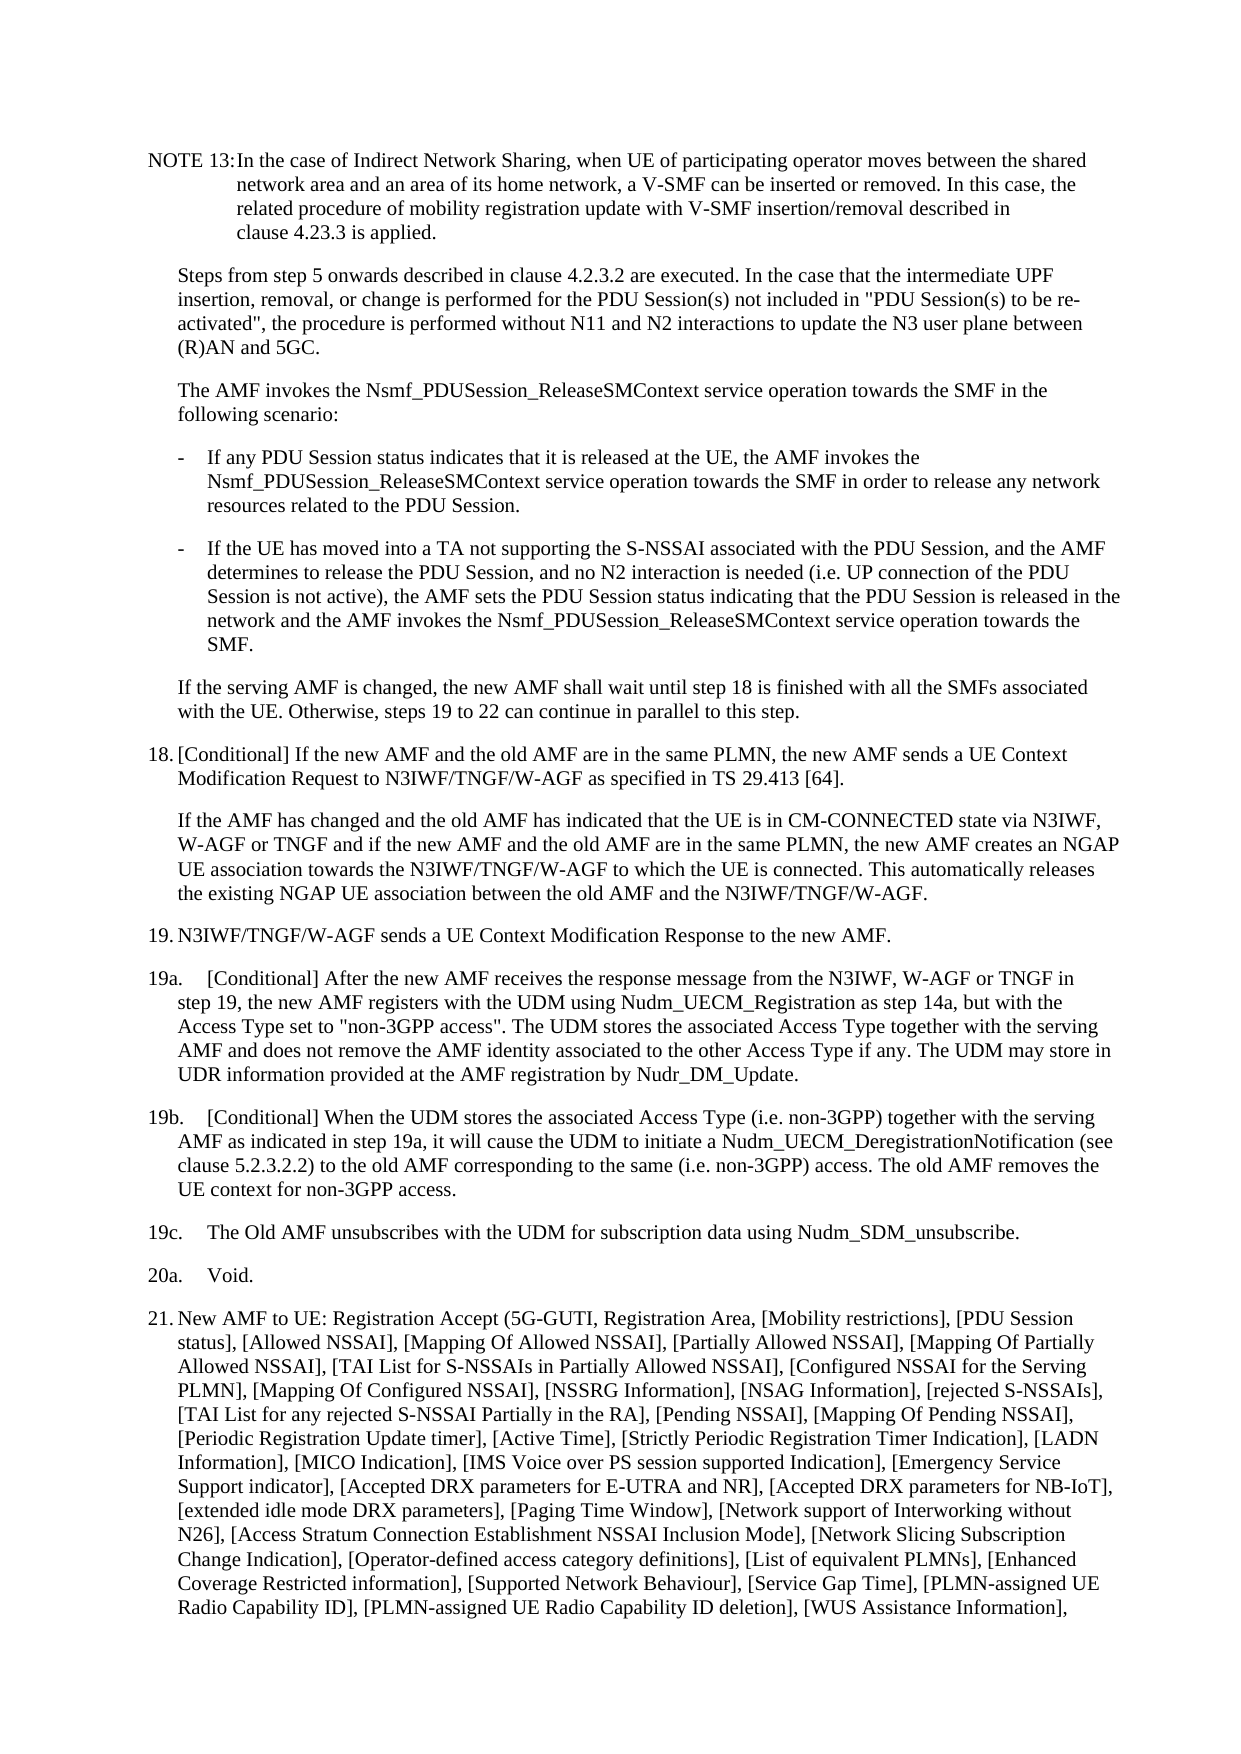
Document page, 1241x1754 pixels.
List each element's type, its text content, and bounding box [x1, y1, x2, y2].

text 18. [Conditional] If the new AMF and the old AMF are in the same PLMN, the new AMF sends a UE Context Modification Request to N3IWF/TNGF/W-AGF as specified in TS 29.413 [64]. [148, 741, 1122, 789]
text If the AMF has changed and the old AMF has indicated that the UE is in CM-CONNECTED state via N3IWF, W-AGF or TNGF and if the new AMF and the old AMF are in the same PLMN, the new AMF creates an NGAP UE association towards the N3IWF/TNGF/W-AGF to which the UE is connected. This automatically releases the existing NGAP UE association between the old AMF and the N3IWF/TNGF/W-AGF. [148, 808, 1122, 904]
text 19. N3IWF/TNGF/W-AGF sends a UE Context Modification Response to the new AMF. [148, 923, 1122, 947]
text - If the UE has moved into a TA not supporting the S-NSSAI associated with the PDU Session, and the AMF determines to release the PDU Session, and no N2 interaction is needed (i.e. UP connection of the PDU Session is not active), the AMF sets the PDU Session status indicating that the PDU Session is released in the network and the AMF invokes the Nsmf_PDUSession_ReleaseSMContext service operation towards the SMF. [177, 536, 1122, 656]
text If the serving AMF is changed, the new AMF shall wait until step 18 is finished with all the SMFs associated with the UE. Otherwise, steps 19 to 22 can continue in parallel to this step. [148, 674, 1122, 723]
text The AMF invokes the Nsmf_PDUSession_ReleaseSMContext service operation towards the SMF in the following scenario: [148, 378, 1122, 426]
text 20a. Void. [148, 1263, 1122, 1287]
text 19c. The Old AMF unsubscribes with the UDM for subscription data using Nudm_SDM_unsubscribe. [148, 1220, 1122, 1244]
text Steps from step 5 onwards described in clause 4.2.3.2 are executed. In the case that the intermediate UPF insertion, removal, or change is performed for the PDU Session(s) not included in "PDU Session(s) to be re-activated", the procedure is performed without N11 and N2 interactions to update the N3 user plane between (R)AN and 5GC. [148, 263, 1122, 359]
text 19b. [Conditional] When the UDM stores the associated Access Type (i.e. non-3GPP) together with the serving AMF as indicated in step 19a, it will cause the UDM to initiate a Nudm_UECM_DeregistrationNotification (see clause 5.2.3.2.2) to the old AMF corresponding to the same (i.e. non-3GPP) access. The old AMF removes the UE context for non-3GPP access. [148, 1105, 1122, 1201]
text 19a. [Conditional] After the new AMF receives the response message from the N3IWF, W-AGF or TNGF in step 19, the new AMF registers with the UDM using Nudm_UECM_Registration as step 14a, but with the Access Type set to "non-3GPP access". The UDM stores the associated Access Type together with the serving AMF and does not remove the AMF identity associated to the other Access Type if any. The UDM may store in UDR information provided at the AMF registration by Nudr_DM_Update. [148, 966, 1122, 1086]
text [148, 1306, 1122, 1619]
text - If any PDU Session status indicates that it is released at the UE, the AMF invokes the Nsmf_PDUSession_ReleaseSMContext service operation towards the SMF in order to release any network resources related to the PDU Session. [177, 444, 1122, 517]
text NOTE 13: In the case of Indirect Network Sharing, when UE of participating operator moves between the shared network area and an area of its home network, a V-SMF can be inserted or removed. In this case, the related procedure of mobility registration update with V-SMF insertion/removal described in clause 4.23.3 is applied. [148, 148, 1122, 244]
